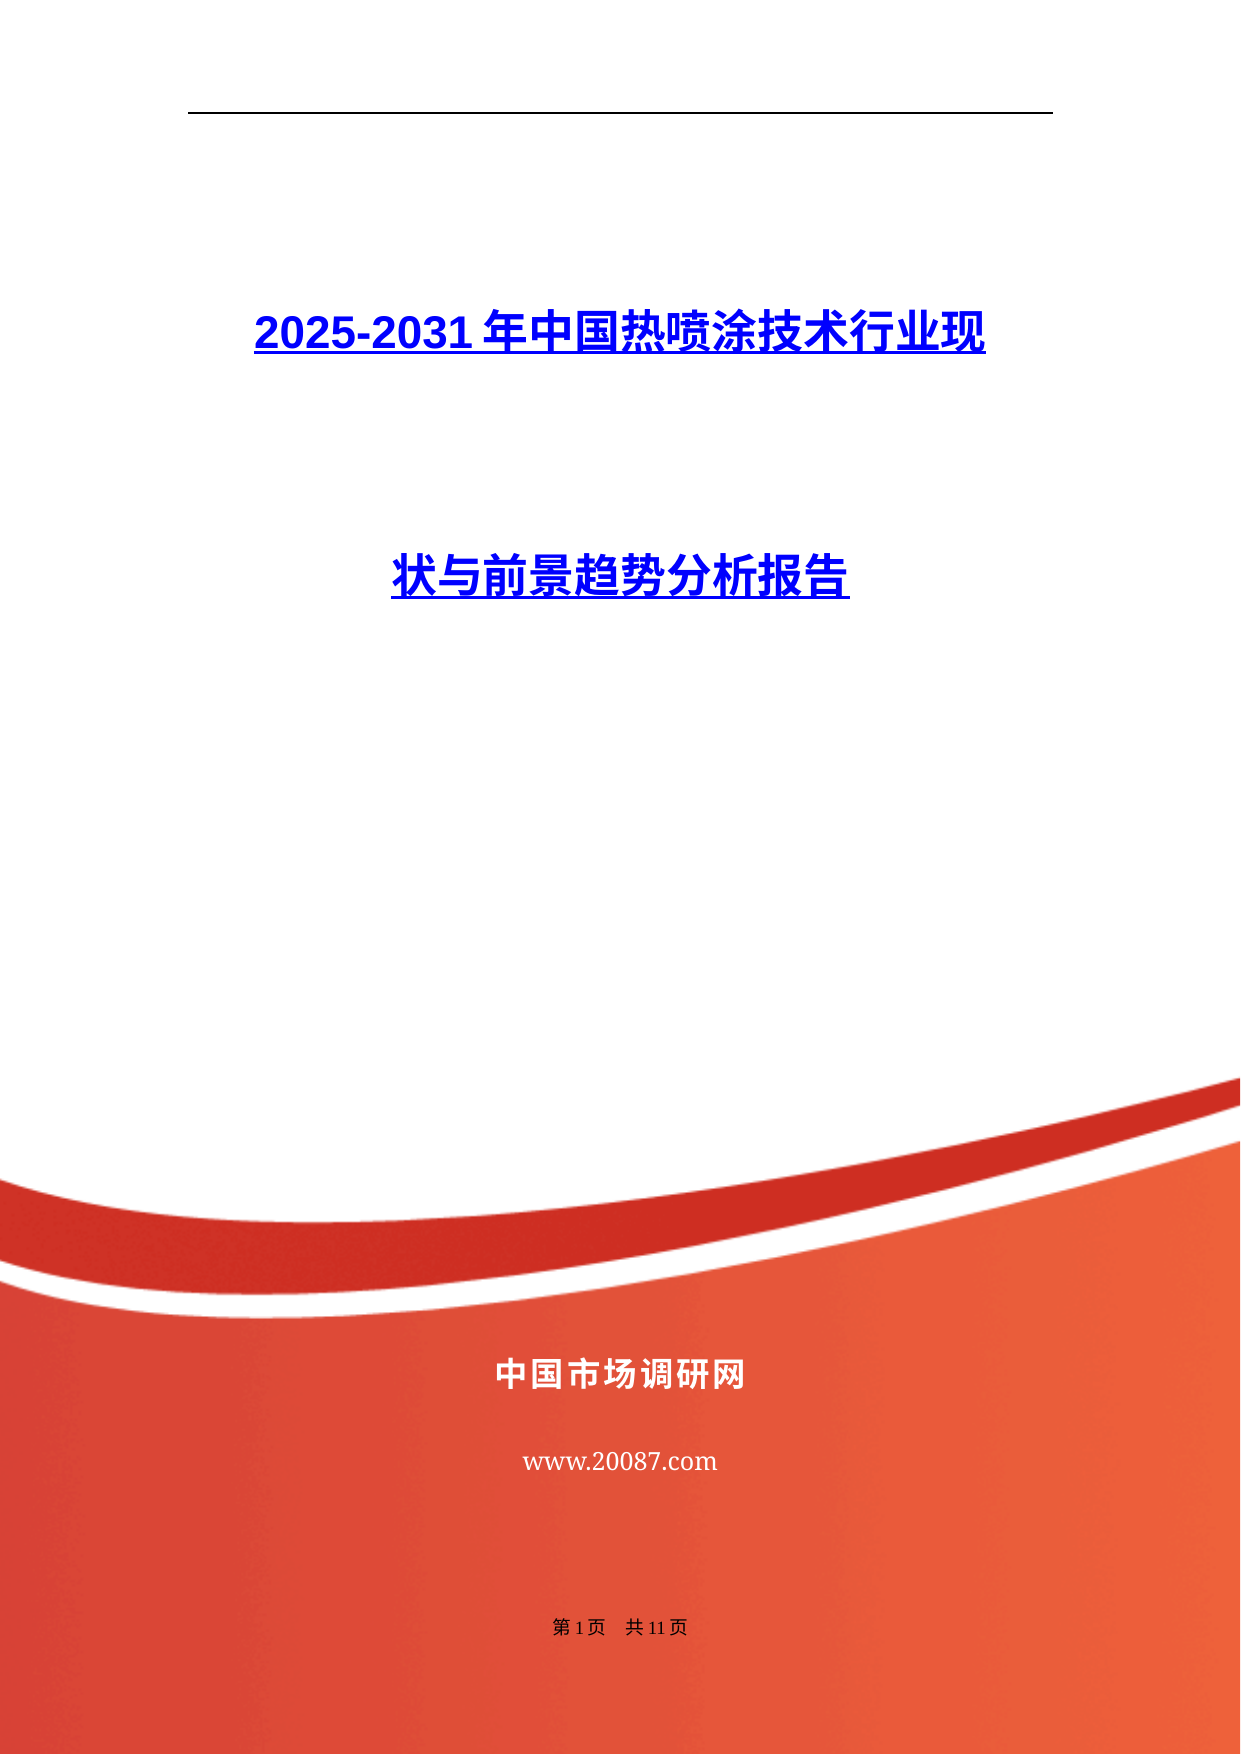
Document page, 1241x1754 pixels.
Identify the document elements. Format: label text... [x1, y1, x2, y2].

text www.20087.com [187, 1428, 1053, 1493]
subtitle 中国市场调研网 [187, 1339, 1053, 1404]
picture [0, 1006, 1241, 1754]
table_header 2025-2031年中国热喷涂技术行业现状与前景趋势分析报告 [188, 207, 1053, 773]
